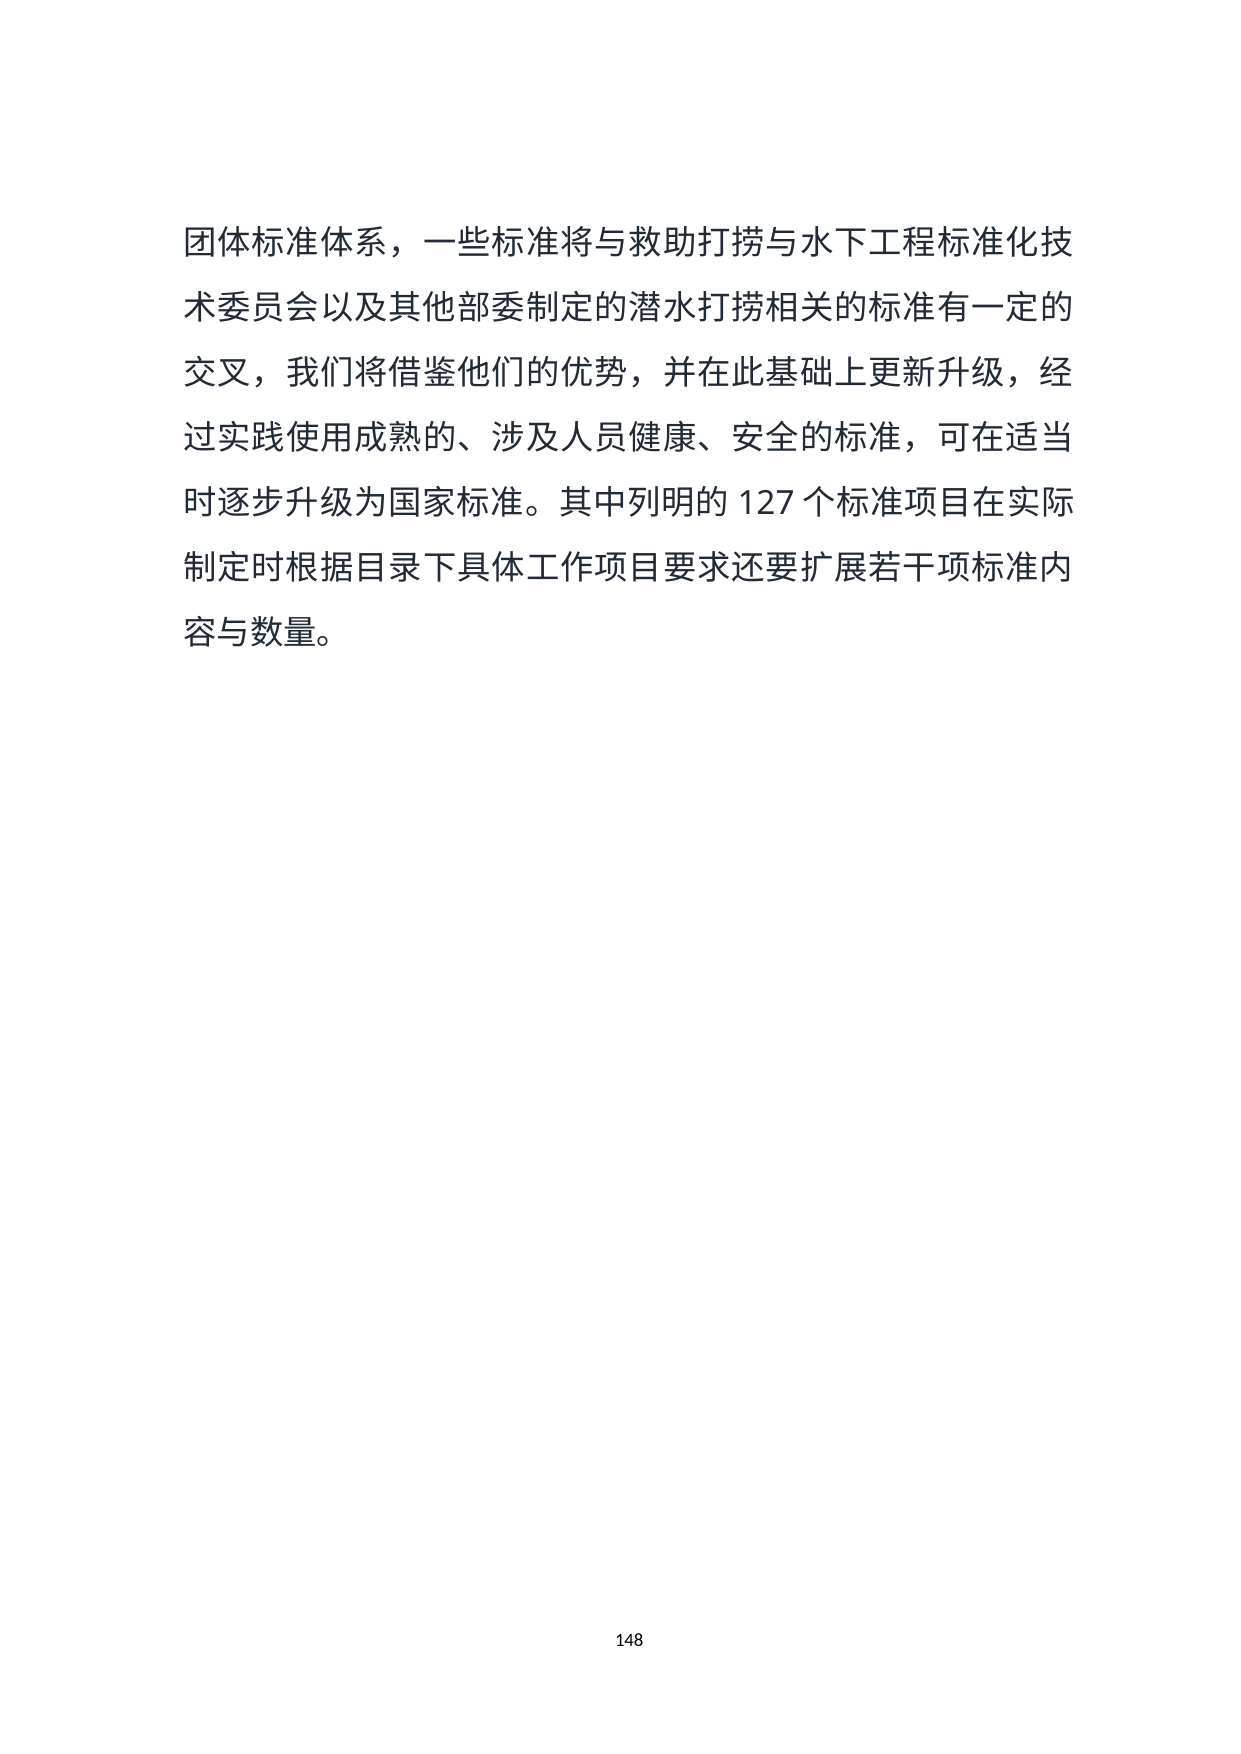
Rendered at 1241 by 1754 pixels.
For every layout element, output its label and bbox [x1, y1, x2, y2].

text [183, 208, 1075, 663]
